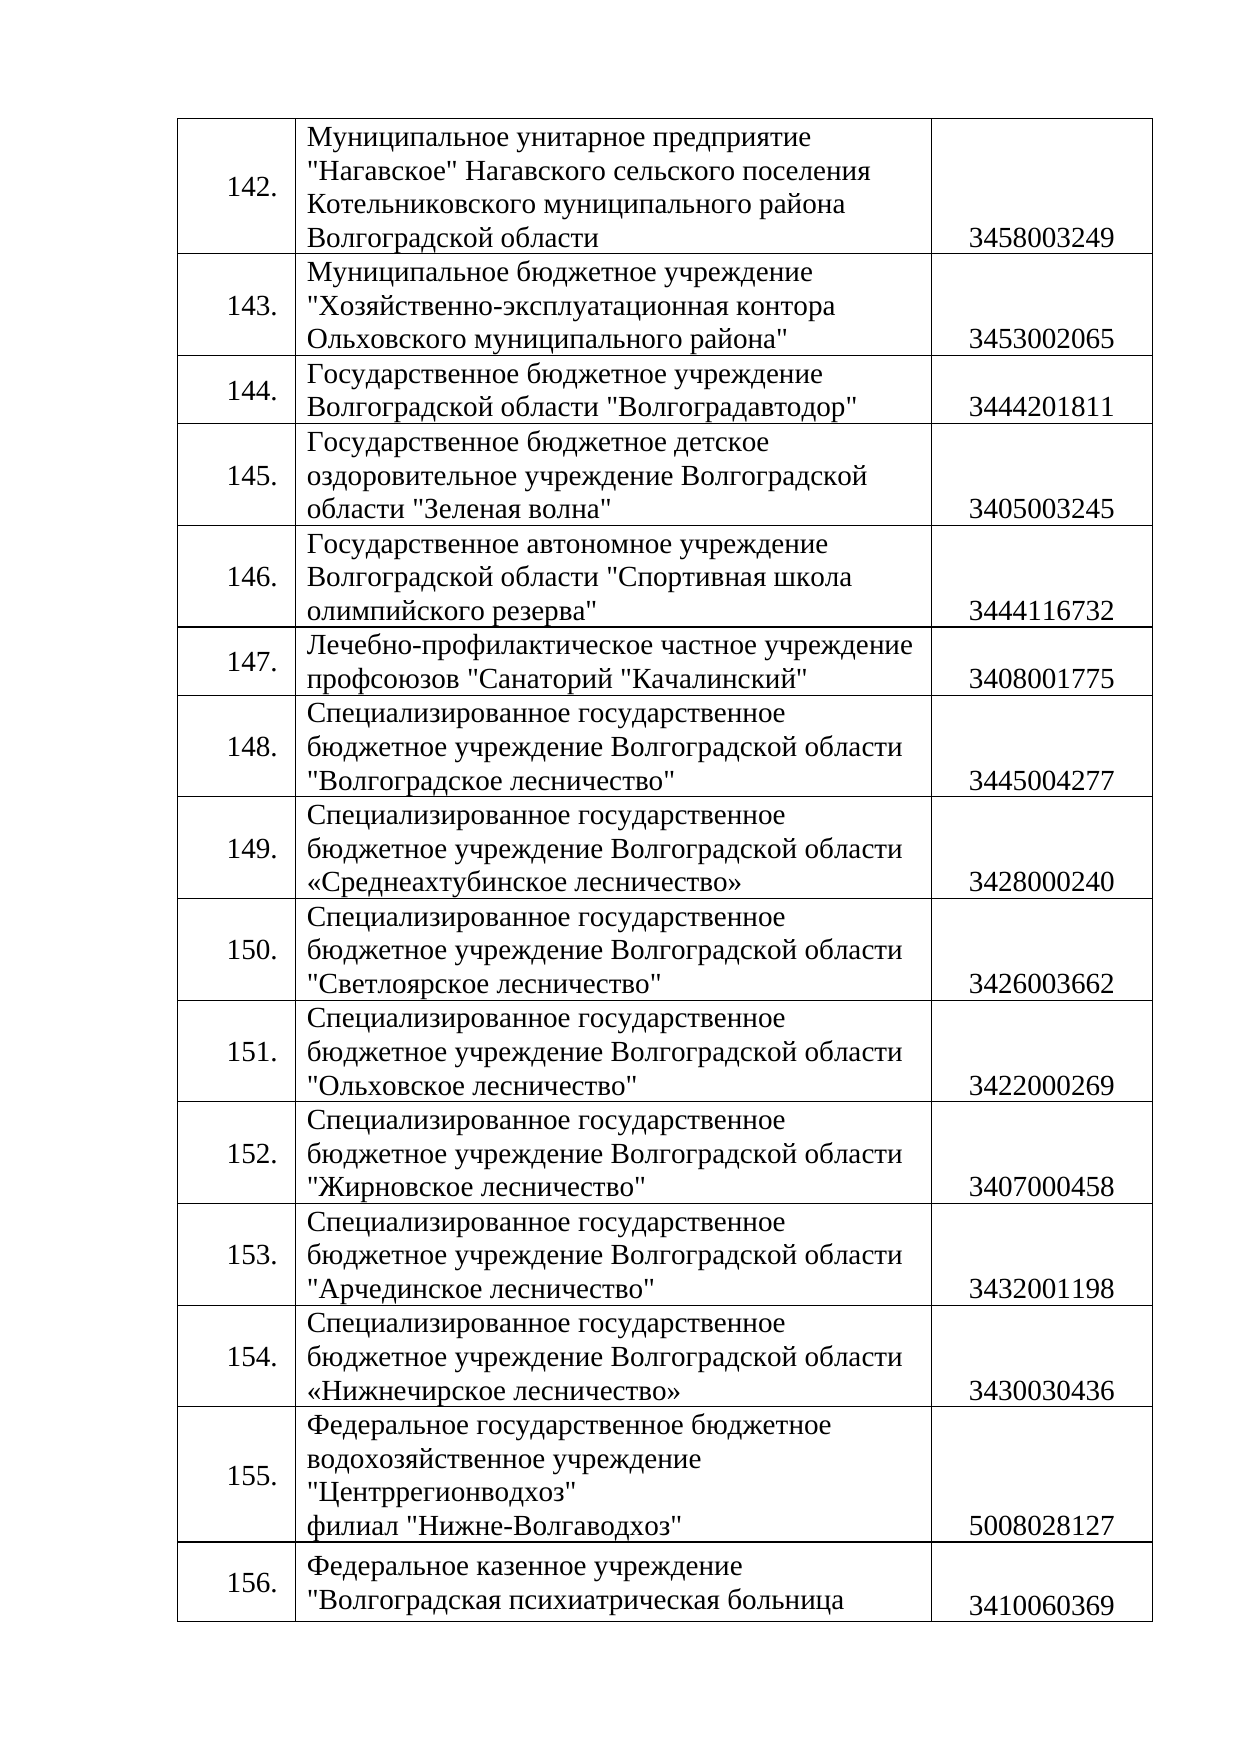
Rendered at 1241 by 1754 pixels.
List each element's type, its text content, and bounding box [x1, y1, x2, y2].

table_cell 5008028127 [932, 1407, 1152, 1541]
table_cell [178, 1001, 295, 1101]
table_cell [178, 356, 295, 423]
table_cell [178, 628, 295, 694]
table_cell [178, 119, 295, 253]
table_cell Государственное автономное учреждение Волгоградской области "Спортивная школа олимпийского резерва" [296, 526, 931, 626]
table_cell Федеральное государственное бюджетное водохозяйственное учреждение "Центррегионводхоз" филиал "Нижне-Волгаводхоз" [296, 1407, 931, 1541]
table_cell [296, 1543, 931, 1621]
table_cell Специализированное государственное бюджетное учреждение Волгоградской области "Арчединское лесничество" [296, 1204, 931, 1304]
table_cell Государственное бюджетное детское оздоровительное учреждение Волгоградской области "Зеленая волна" [296, 424, 931, 525]
table_cell 3408001775 [932, 628, 1152, 694]
table_cell Специализированное государственное бюджетное учреждение Волгоградской области "Ольховское лесничество" [296, 1001, 931, 1101]
table_cell 3430030436 [932, 1306, 1152, 1406]
table_cell [178, 1543, 295, 1621]
table_cell [178, 1204, 295, 1304]
table_cell Специализированное государственное бюджетное учреждение Волгоградской области «Среднеахтубинское лесничество» [296, 797, 931, 898]
table_cell 3407000458 [932, 1102, 1152, 1203]
table_cell 3432001198 [932, 1204, 1152, 1304]
table_cell 3444201811 [932, 356, 1152, 423]
table_cell [178, 797, 295, 898]
table_cell Специализированное государственное бюджетное учреждение Волгоградской области "Волгоградское лесничество" [296, 696, 931, 796]
table_cell Специализированное государственное бюджетное учреждение Волгоградской области "Светлоярское лесничество" [296, 899, 931, 999]
table_cell [178, 1306, 295, 1406]
table_cell Специализированное государственное бюджетное учреждение Волгоградской области "Жирновское лесничество" [296, 1102, 931, 1203]
table_cell Муниципальное унитарное предприятие "Нагавское" Нагавского сельского поселения Котельниковского муниципального района Волгоградской области [296, 119, 931, 253]
table_cell [178, 254, 295, 355]
table_cell [178, 424, 295, 525]
table_cell [178, 899, 295, 999]
table_cell 3426003662 [932, 899, 1152, 999]
table_cell [178, 696, 295, 796]
table_cell [178, 526, 295, 626]
table_cell Муниципальное бюджетное учреждение "Хозяйственно-эксплуатационная контора Ольховского муниципального района" [296, 254, 931, 355]
table_cell 3428000240 [932, 797, 1152, 898]
table_cell 3458003249 [932, 119, 1152, 253]
table_cell Государственное бюджетное учреждение Волгоградской области "Волгоградавтодор" [296, 356, 931, 423]
table_cell 3444116732 [932, 526, 1152, 626]
table_cell 3405003245 [932, 424, 1152, 525]
table_cell 3422000269 [932, 1001, 1152, 1101]
table_cell Лечебно-профилактическое частное учреждение профсоюзов "Санаторий "Качалинский" [296, 628, 931, 694]
table_cell Специализированное государственное бюджетное учреждение Волгоградской области «Нижнечирское лесничество» [296, 1306, 931, 1406]
table_cell [178, 1407, 295, 1541]
table_cell 3445004277 [932, 696, 1152, 796]
table_cell 3410060369 [932, 1543, 1152, 1621]
table_cell [178, 1102, 295, 1203]
table_cell 3453002065 [932, 254, 1152, 355]
